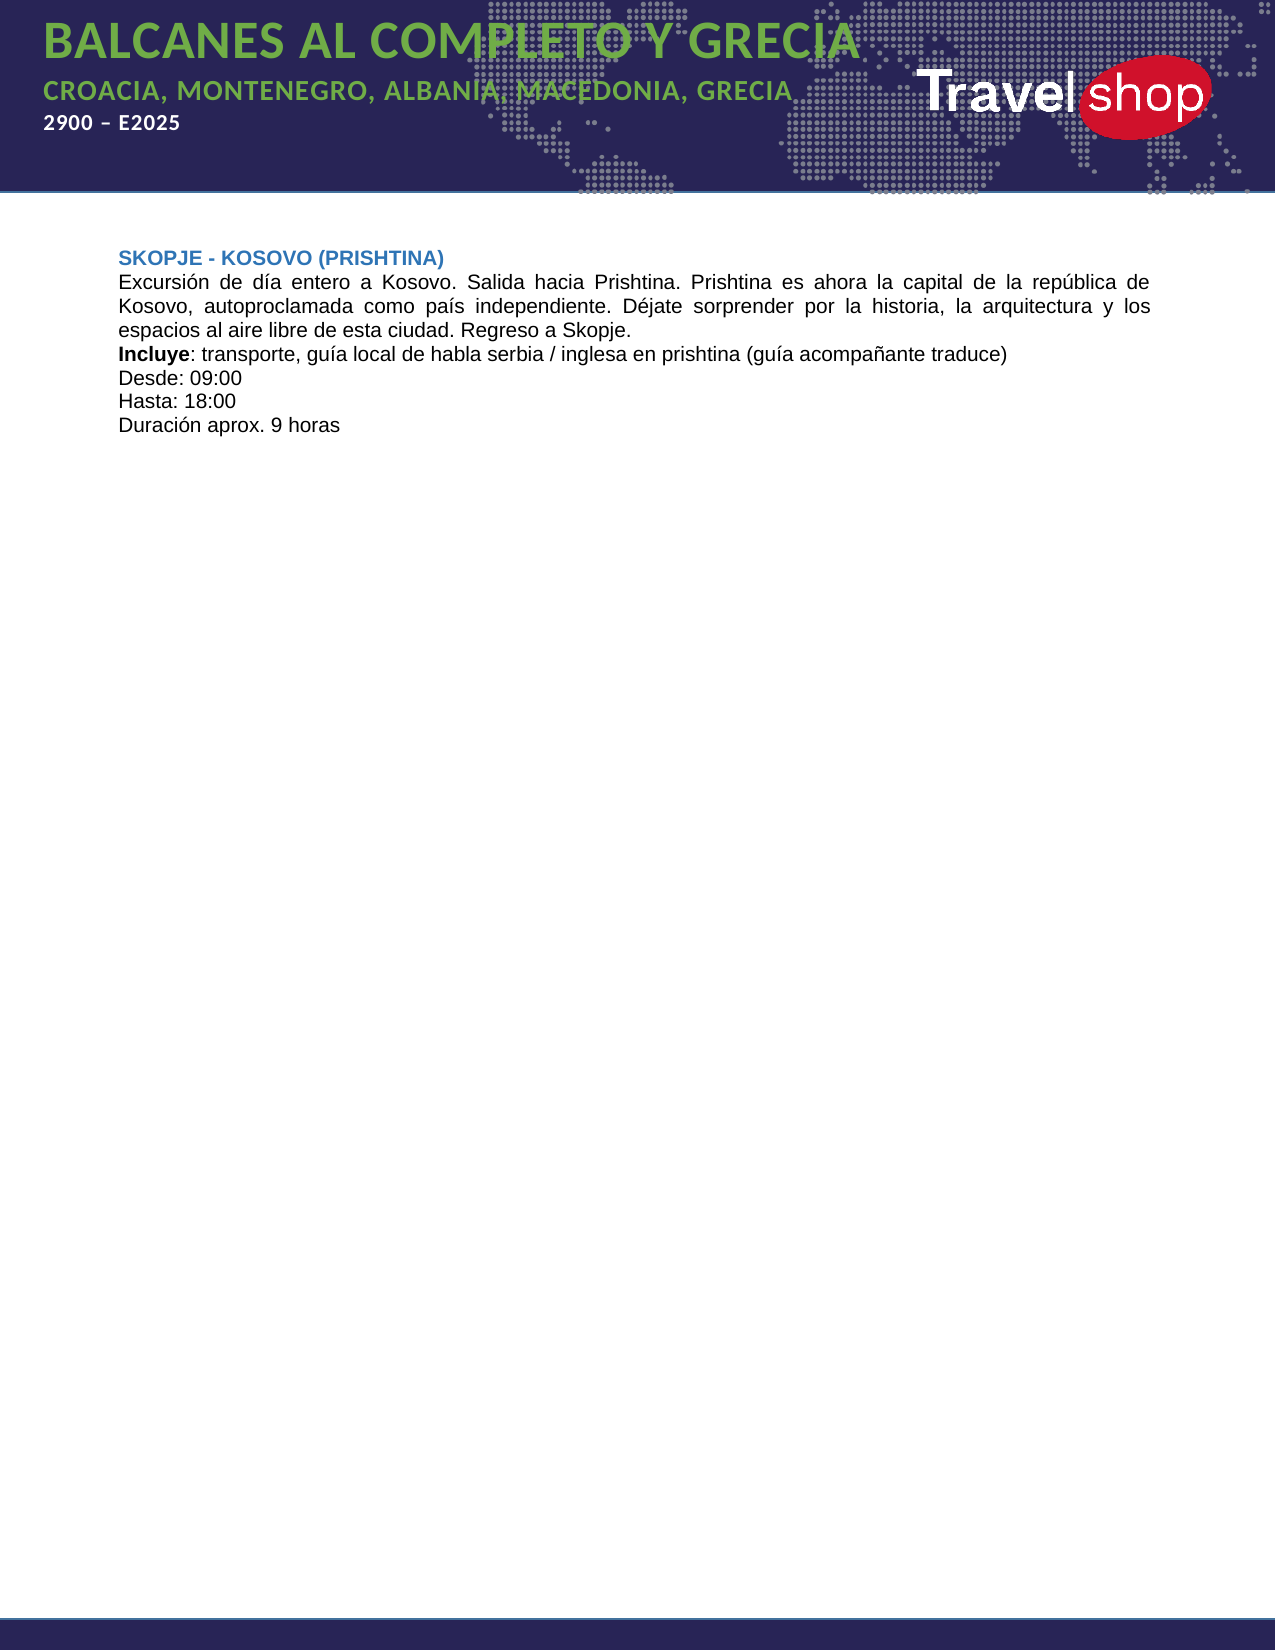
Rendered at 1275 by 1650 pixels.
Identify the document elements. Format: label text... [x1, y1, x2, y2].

text Excursión de día entero a Kosovo. Salida hacia Prishtina. Prishtina es ahora la capital de la república de Kosovo, autoproclamada como país independiente. Déjate sorprender por la historia, la arquitectura y los espacios al aire libre de esta ciudad. Regreso a Skopje. [118, 269, 1152, 341]
text Hasta: 18:00 [118, 389, 1152, 413]
text Incluye: transporte, guía local de habla serbia / inglesa en prishtina (guía acompañante traduce) [118, 341, 1152, 365]
text Desde: 09:00 [118, 365, 1152, 389]
text SKOPJE - KOSOVO (PRISHTINA) [118, 246, 1152, 269]
text Duración aprox. 9 horas [118, 413, 1152, 437]
picture [916, 55, 1212, 140]
